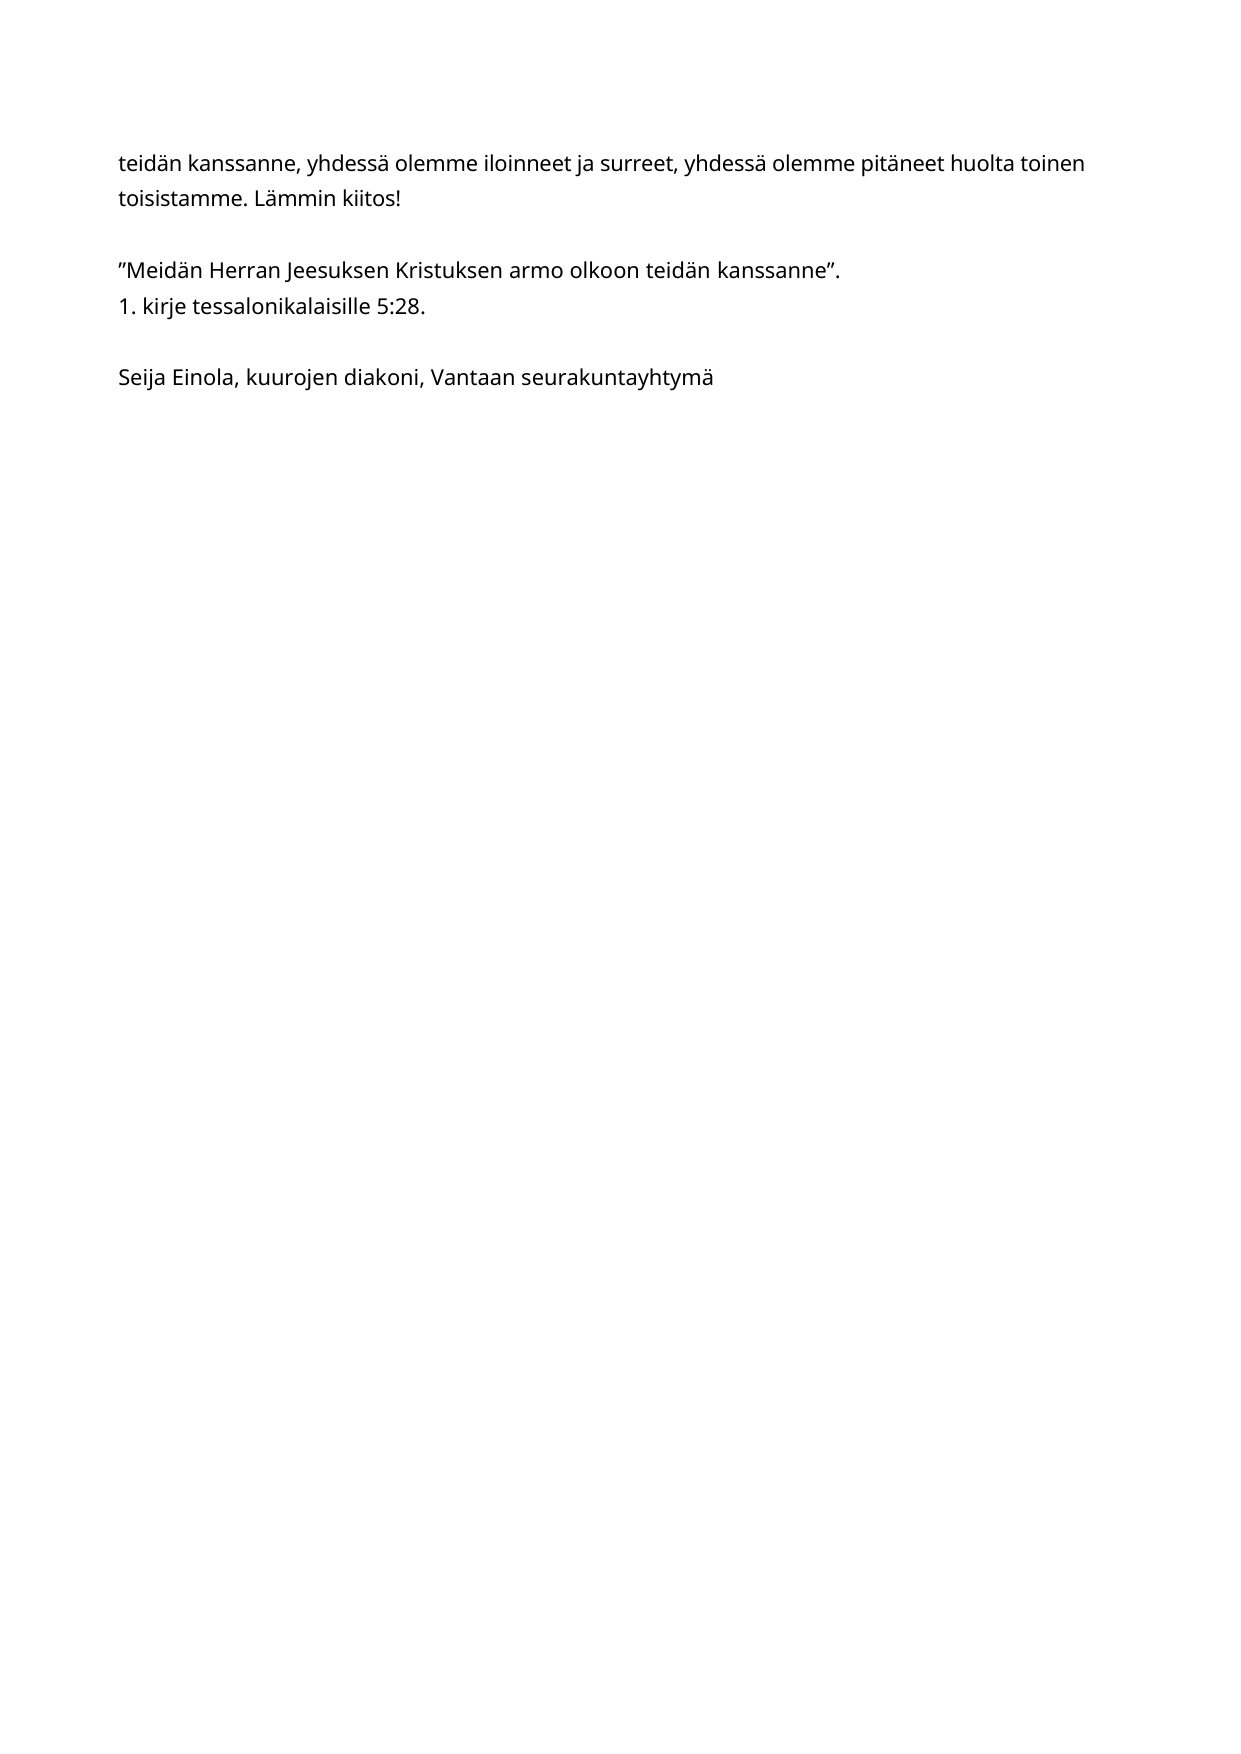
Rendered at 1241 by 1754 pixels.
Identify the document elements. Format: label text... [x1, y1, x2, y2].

text ”Meidän Herran Jeesuksen Kristuksen armo olkoon teidän kanssanne”. 1. kirje tessalonikalaisille 5:28. [118, 255, 1122, 320]
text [118, 148, 1122, 213]
text Seija Einola, kuurojen diakoni, Vantaan seurakuntayhtymä [118, 362, 1122, 392]
